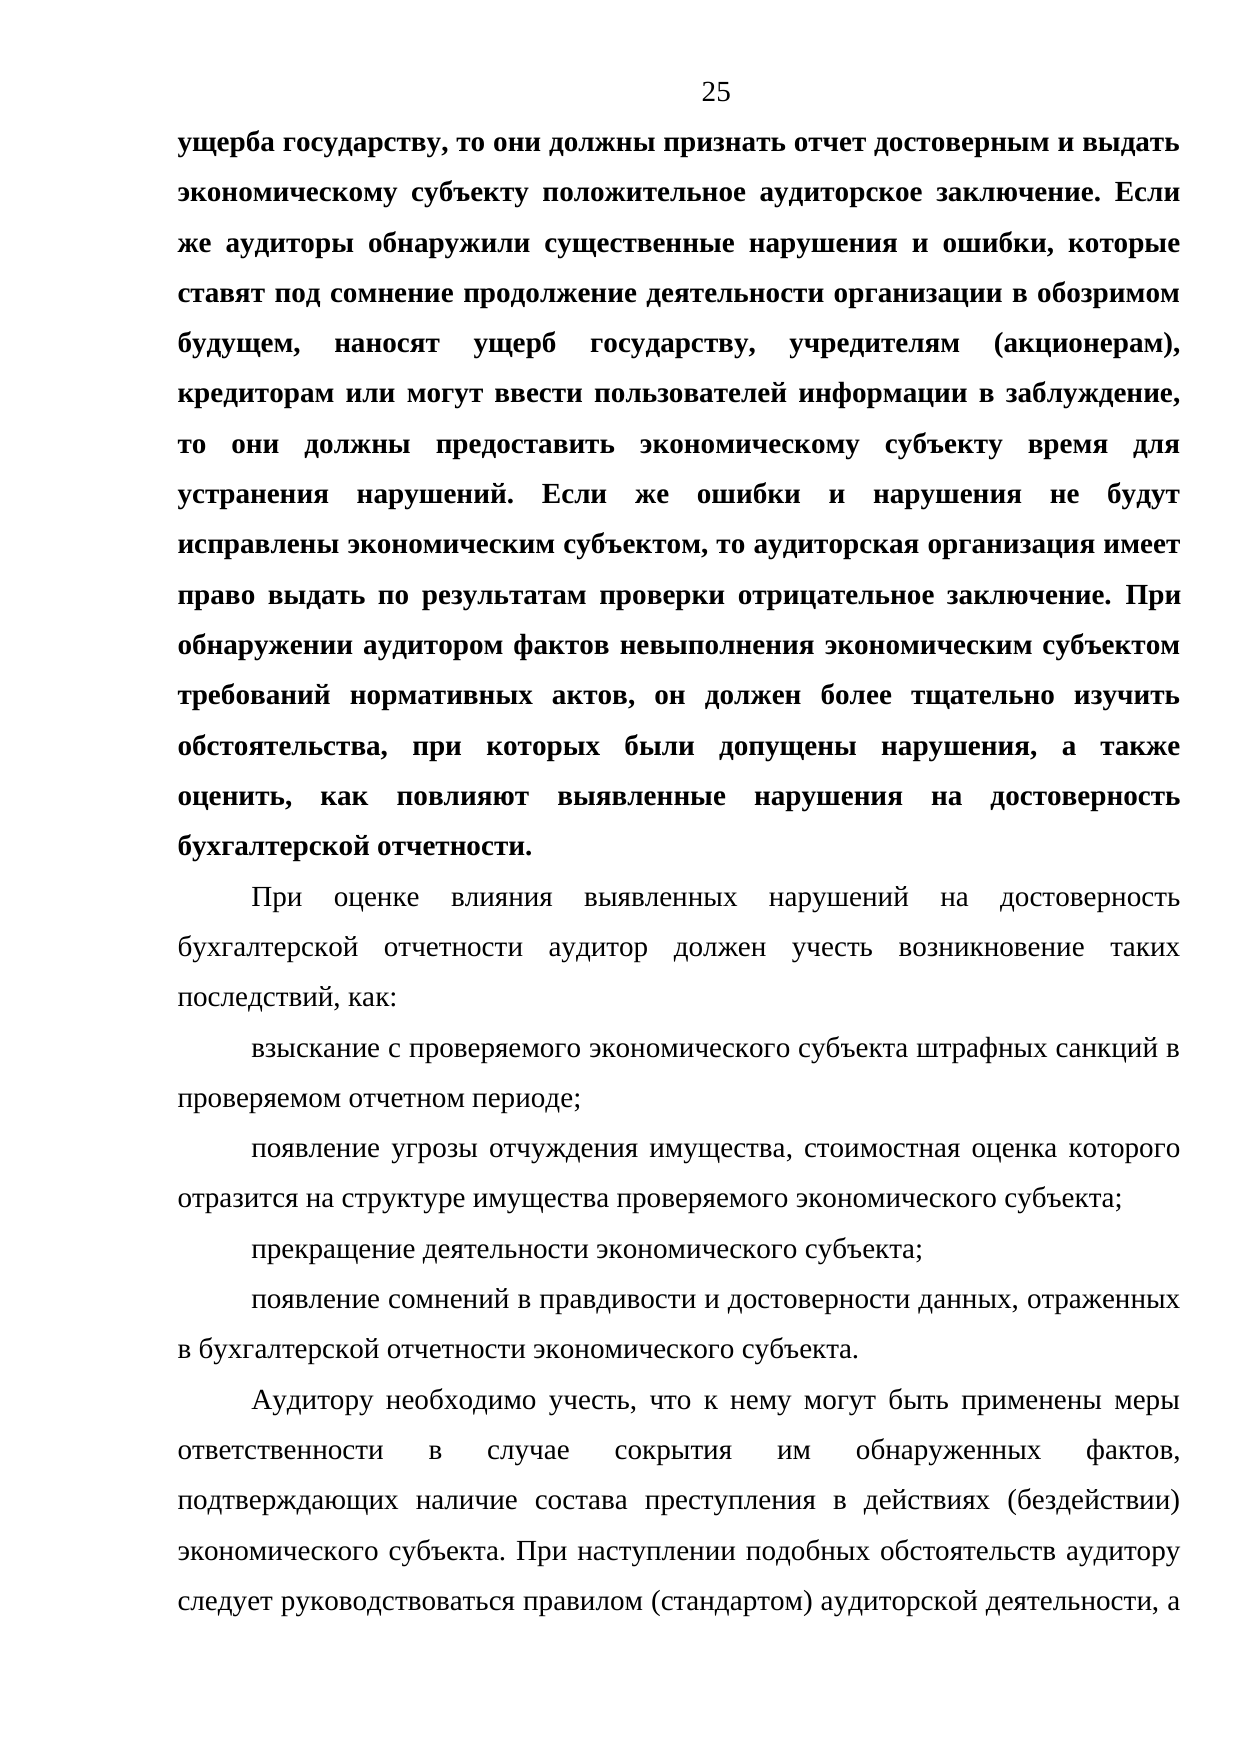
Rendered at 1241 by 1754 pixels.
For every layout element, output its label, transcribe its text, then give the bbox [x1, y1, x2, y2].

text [177, 124, 1181, 862]
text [177, 1382, 1181, 1617]
text взыскание с проверяемого экономического субъекта штрафных санкций в проверяемом отчетном периоде; [177, 1030, 1181, 1113]
text прекращение деятельности экономического субъекта; [177, 1231, 1181, 1264]
text появление сомнений в правдивости и достоверности данных, отраженных в бухгалтерской отчетности экономического субъекта. [177, 1281, 1181, 1365]
text появление угрозы отчуждения имущества, стоимостная оценка которого отразится на структуре имущества проверяемого экономического субъекта; [177, 1130, 1181, 1214]
text При оценке влияния выявленных нарушений на достоверность бухгалтерской отчетности аудитор должен учесть возникновение таких последствий, как: [177, 879, 1181, 1013]
